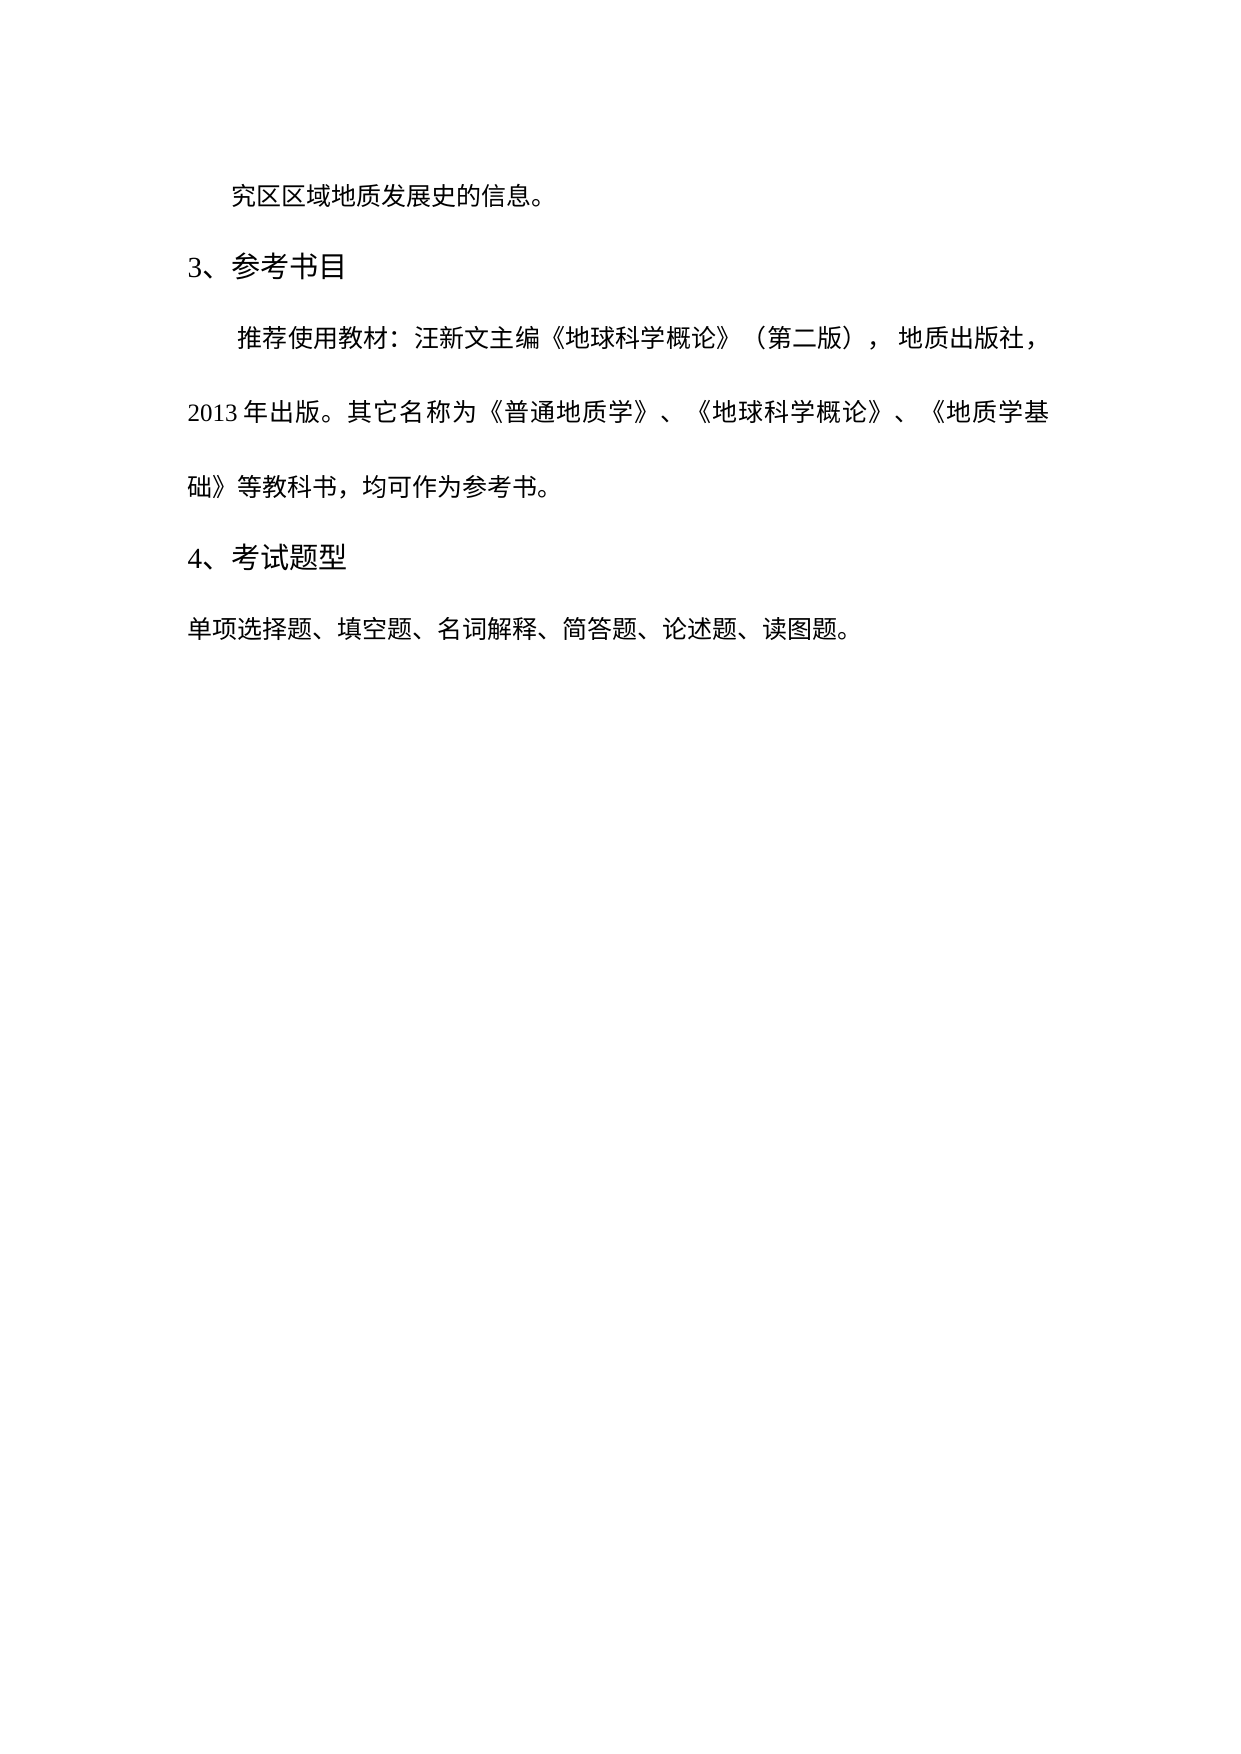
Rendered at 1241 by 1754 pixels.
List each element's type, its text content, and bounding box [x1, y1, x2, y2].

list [187, 162, 1053, 227]
text 4、考试题型 [187, 523, 1053, 588]
text 单项选择题、填空题、名词解释、简答题、论述题、读图题。 [187, 595, 1053, 660]
text 3、参考书目 [187, 232, 1053, 297]
text 推荐使用教材：汪新文主编《地球科学概论》（第二版）， 地质出版社， 2013年出版。其它名称为《普通地质学》、《地球科学概论》、《地质学基础》等教科书，均可作为参考书。 [187, 304, 1053, 518]
